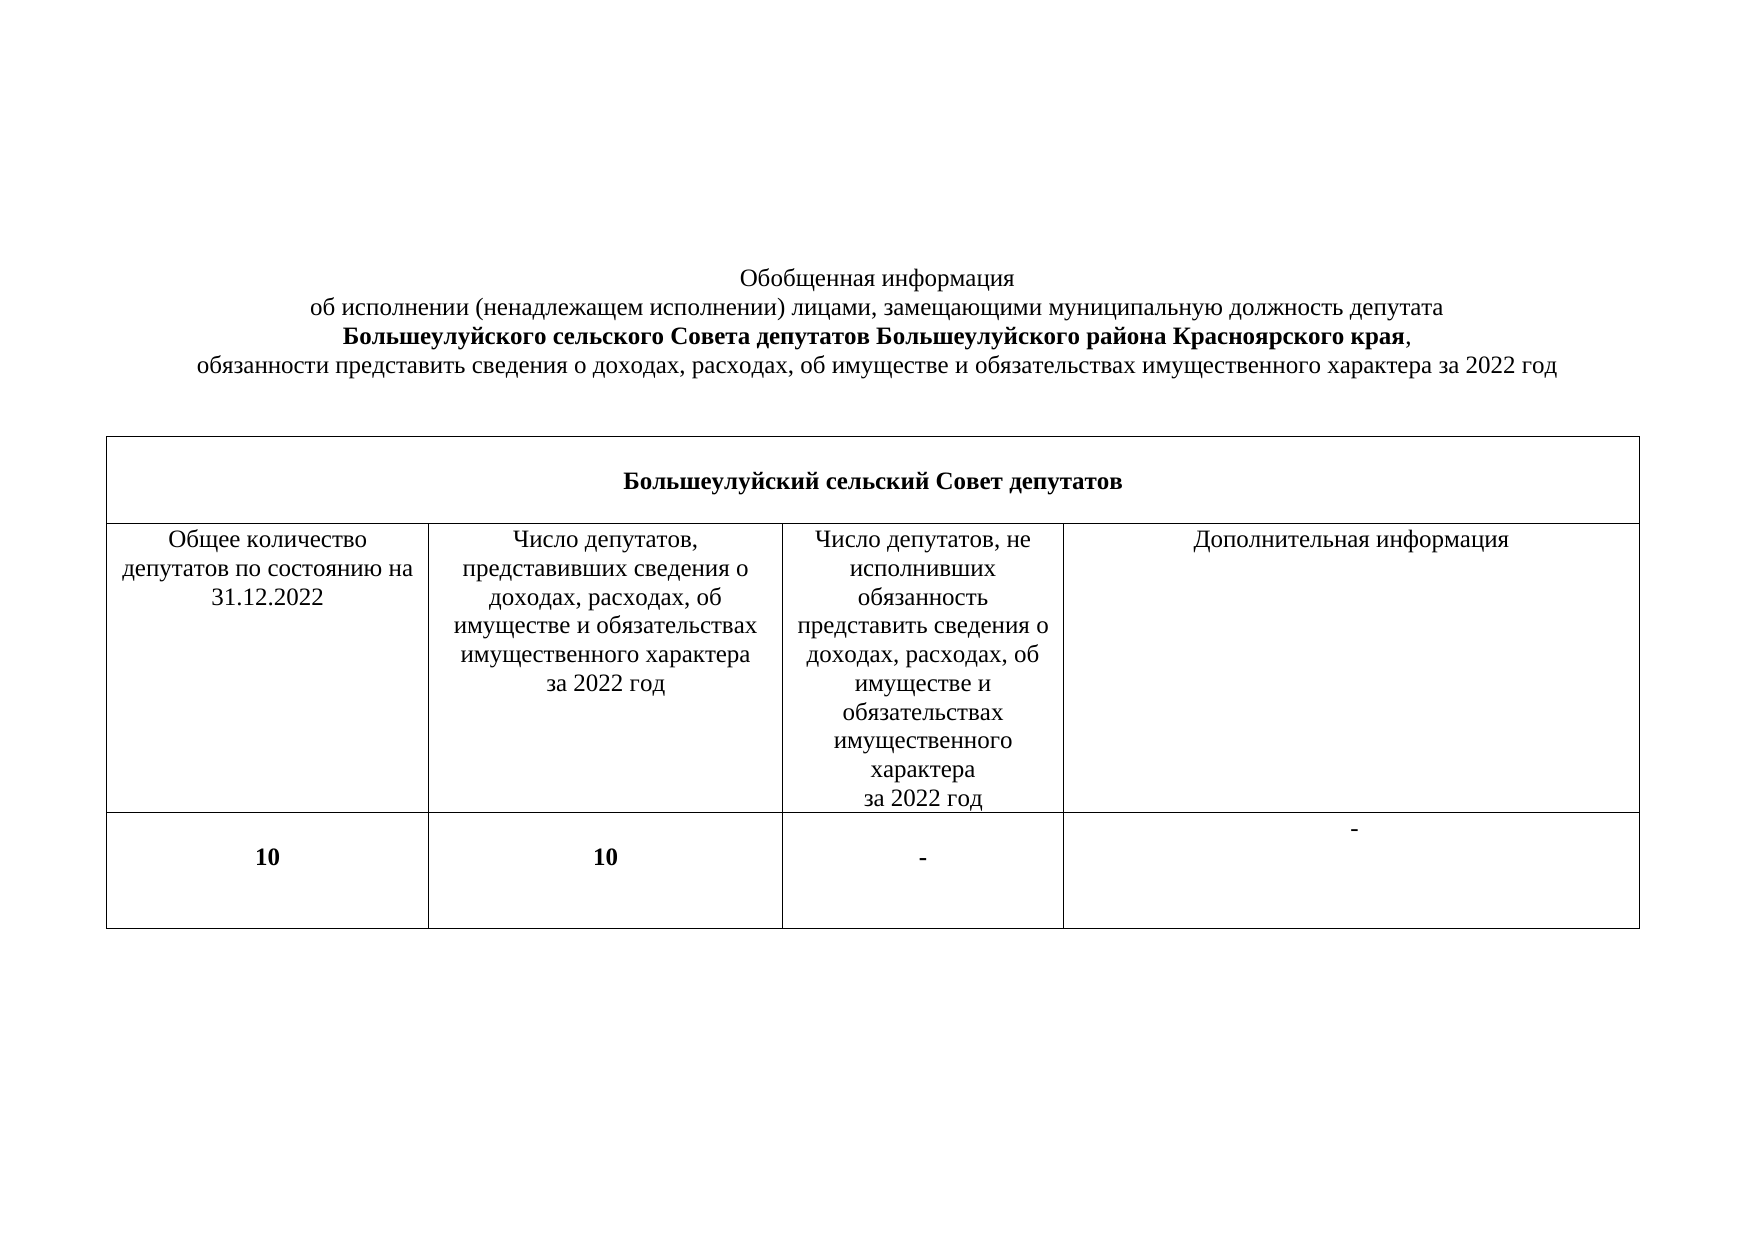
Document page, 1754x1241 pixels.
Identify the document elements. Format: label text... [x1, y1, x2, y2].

table_header Большеулуйский сельский Совет депутатов [107, 437, 1639, 523]
table_cell 10 [429, 813, 782, 928]
text Большеулуйского сельского Совета депутатов Большеулуйского района Красноярского края, [118, 321, 1636, 350]
table_cell 10 [107, 813, 428, 928]
text об исполнении (ненадлежащем исполнении) лицами, замещающими муниципальную должность депутата [118, 292, 1636, 321]
text Обобщенная информация [118, 263, 1636, 292]
table_cell Общее количество депутатов по состоянию на 31.12.2022 [107, 524, 428, 812]
text обязанности представить сведения о доходах, расходах, об имуществе и обязательствах имущественного характера за 2022 год [118, 350, 1636, 378]
table_cell - [1064, 813, 1639, 928]
table_cell - [783, 813, 1063, 928]
table_cell Число депутатов, не исполнивших обязанность представить сведения о доходах, расходах, об имуществе и обязательствах имущественного характера за 2022 год [783, 524, 1063, 812]
table_cell Дополнительная информация [1064, 524, 1639, 812]
table_cell Число депутатов, представивших сведения о доходах, расходах, об имуществе и обязательствах имущественного характера за 2022 год [429, 524, 782, 812]
